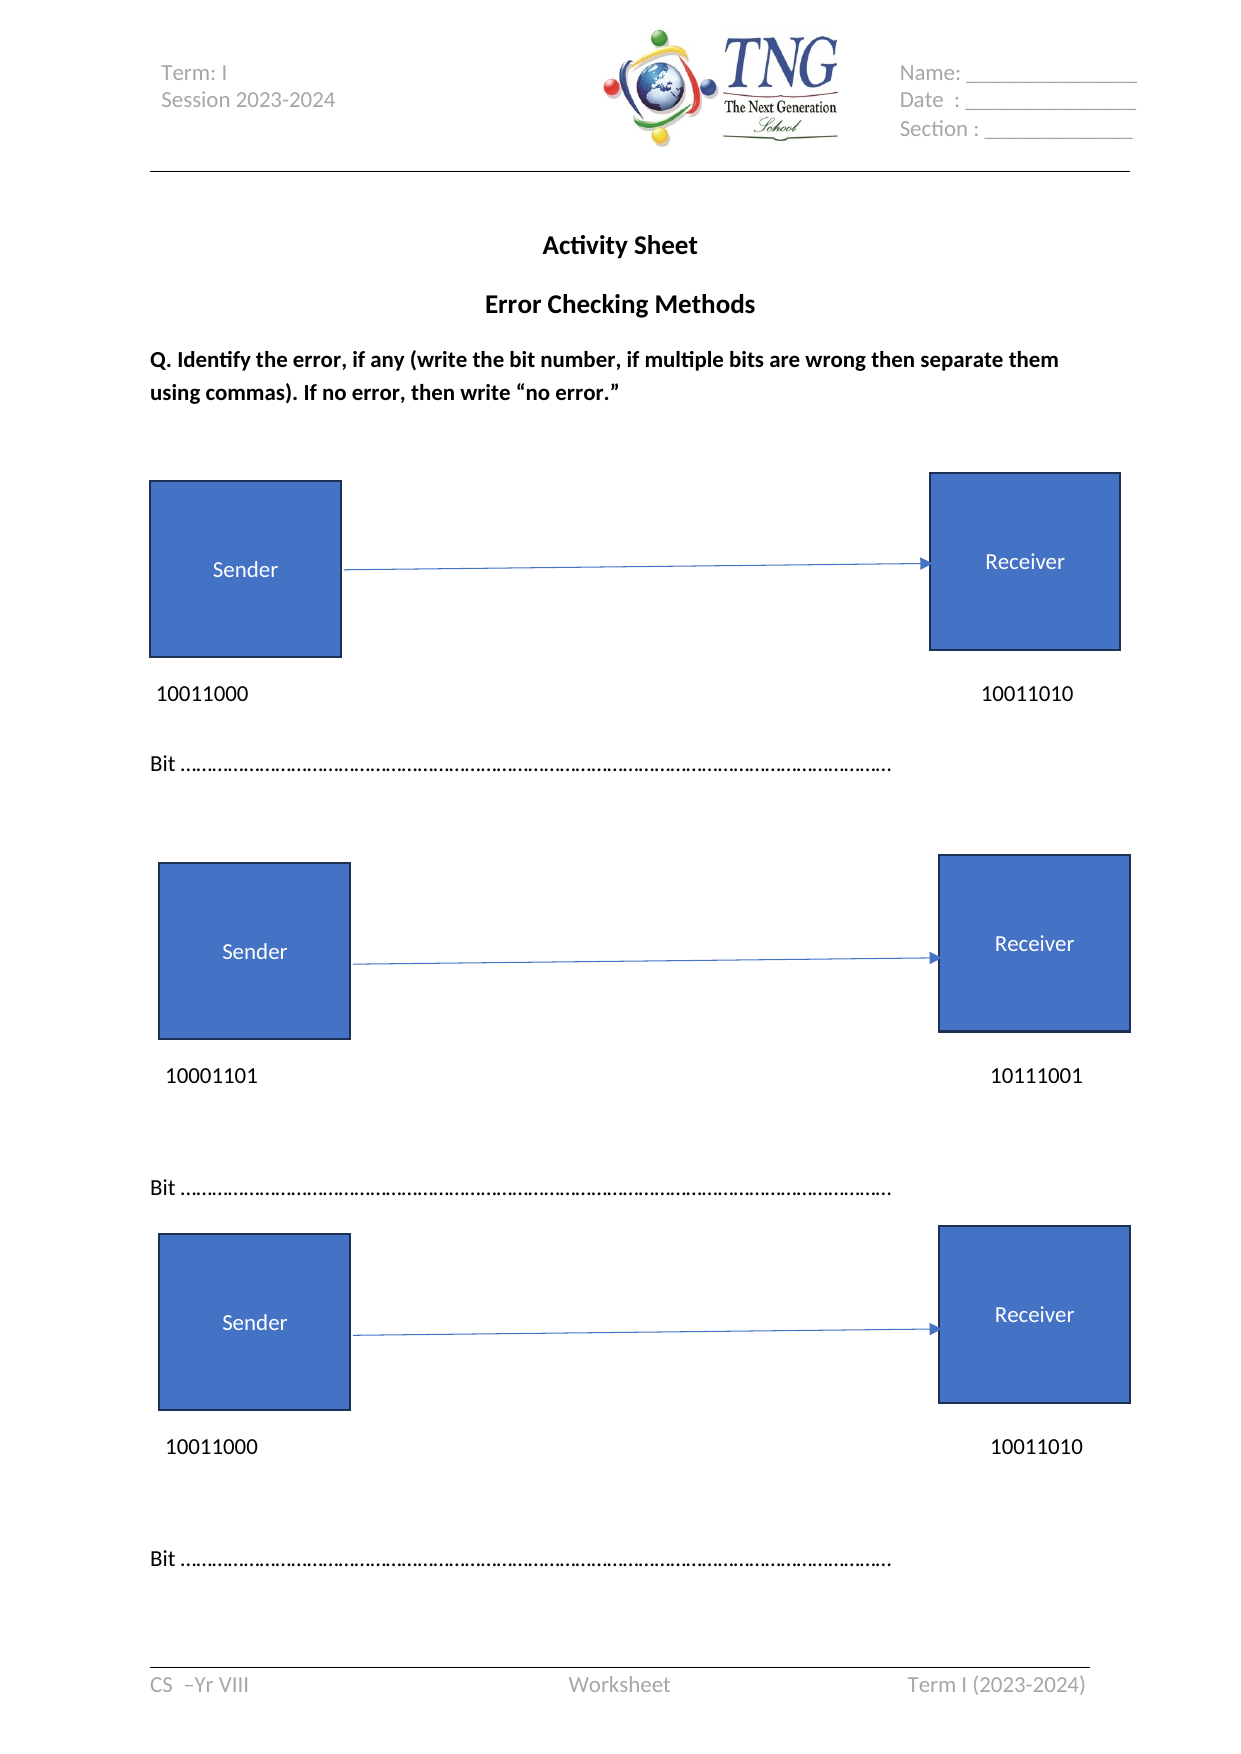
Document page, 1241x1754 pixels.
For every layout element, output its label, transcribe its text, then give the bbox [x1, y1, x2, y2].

text Bit ……………………………………………………………………………………………………………………… [150, 1173, 1090, 1201]
text Error Checking Methods [150, 287, 1090, 320]
text Q. Identify the error, if any (write the bit number, if multiple bits are wrong then separate them using commas). If no error, then write “no error.” [150, 346, 1090, 406]
picture [601, 29, 839, 147]
text Bit ……………………………………………………………………………………………………………………… [150, 1544, 1090, 1572]
text Bit ……………………………………………………………………………………………………………………… [150, 749, 1090, 777]
text Activity Sheet [150, 228, 1090, 261]
